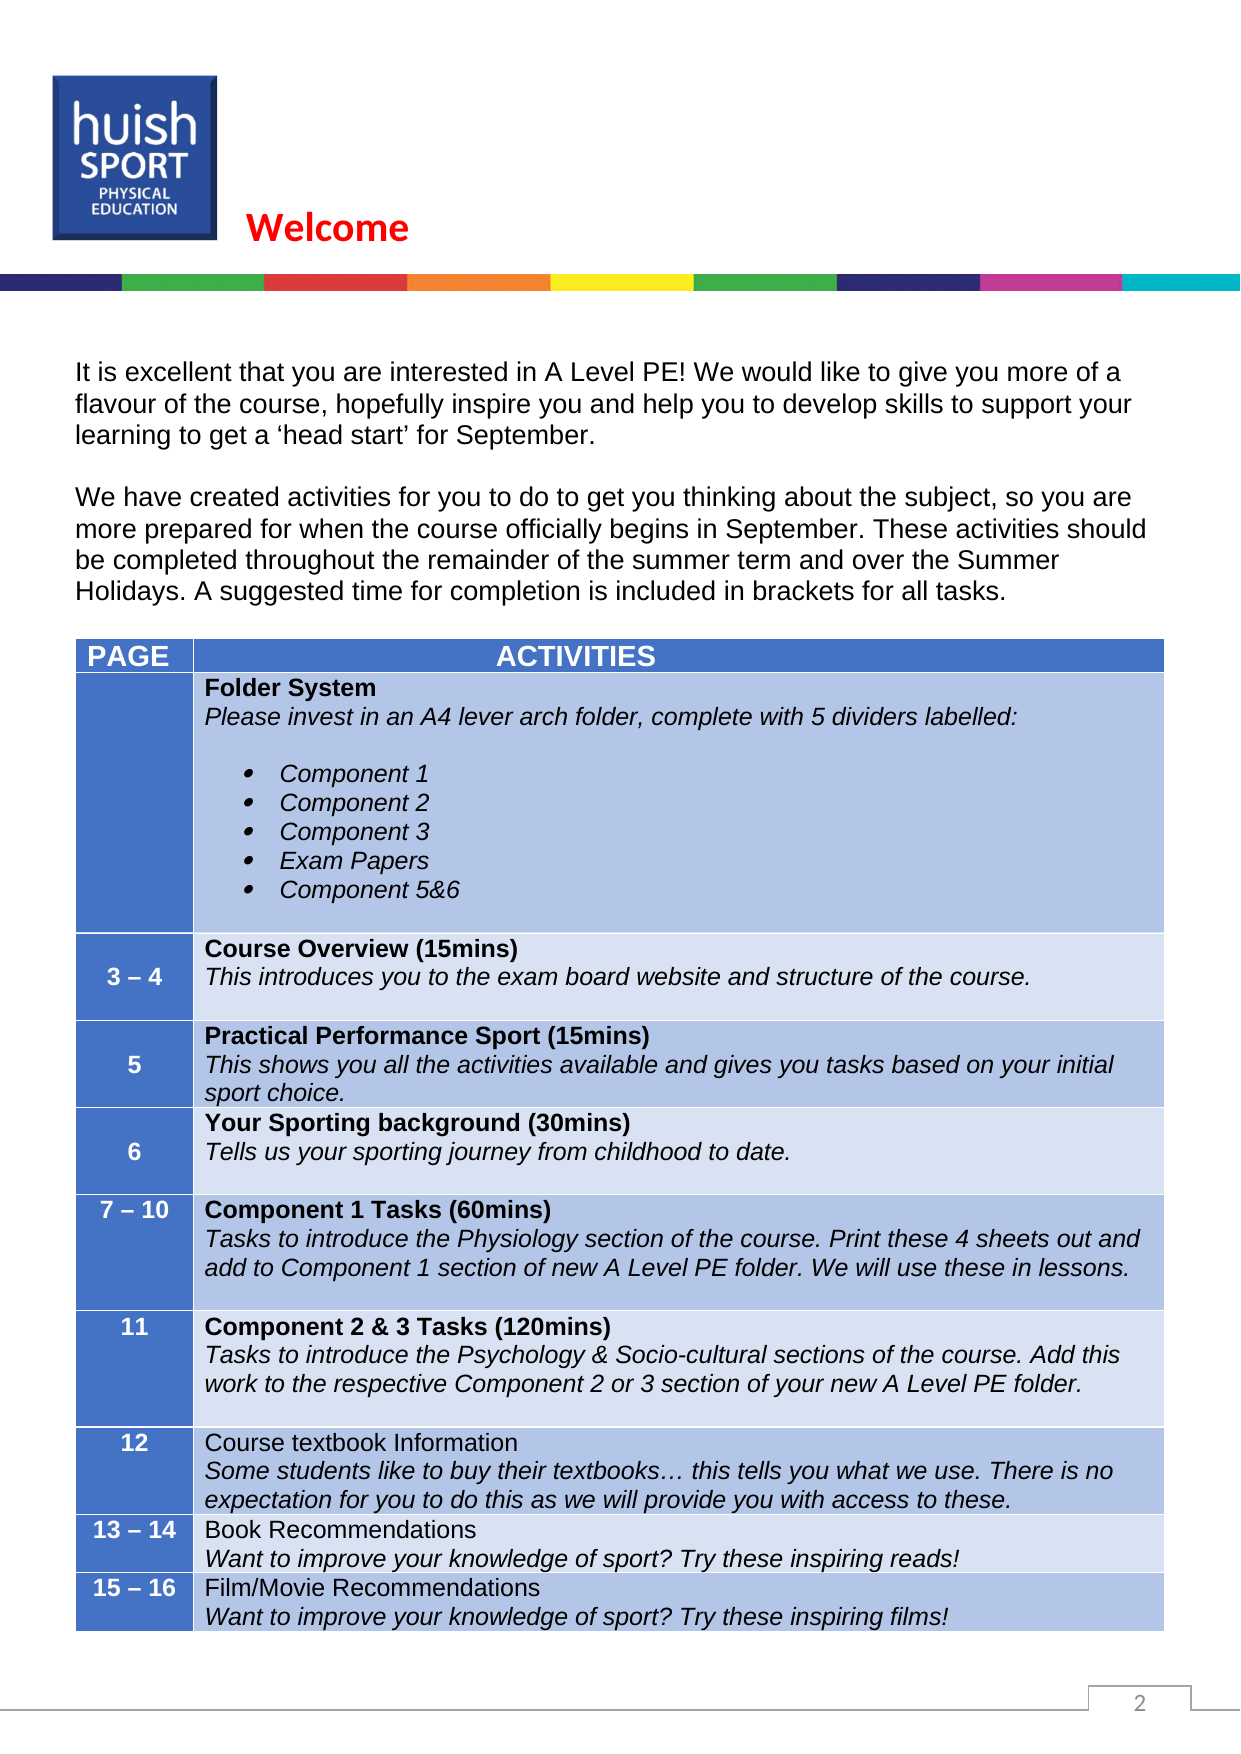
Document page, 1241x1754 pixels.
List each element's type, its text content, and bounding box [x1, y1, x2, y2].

table_cell [76, 673, 193, 932]
table_header PAGE [76, 639, 193, 672]
table_cell Your Sporting background (30mins) Tells us your sporting journey from childhood to date. [194, 1108, 1164, 1194]
table_cell Component 2 & 3 Tasks (120mins) Tasks to introduce the Psychology & Socio-cultural sections of the course. Add this work to the respective Component 2 or 3 section of your new A Level PE folder. [194, 1311, 1164, 1426]
text It is excellent that you are interested in A Level PE! We would like to give you more of a flavour of the course, hopefully inspire you and help you to develop skills to support your learning to get a ‘head start’ for September. [75, 356, 1165, 450]
table_cell Component 1 Tasks (60mins) Tasks to introduce the Physiology section of the course. Print these 4 sheets out and add to Component 1 section of new A Level PE folder. We will use these in lessons. [194, 1195, 1164, 1310]
table_cell Book Recommendations Want to improve your knowledge of sport? Try these inspiring reads! [194, 1515, 1164, 1572]
table_cell 13 – 14 [76, 1515, 193, 1572]
table_cell Folder System Please invest in an A4 lever arch folder, complete with 5 dividers labelled: Component 1 Component 2 Component 3 Exam Papers Component 5&6 [194, 673, 1164, 932]
table_cell 6 [76, 1108, 193, 1194]
text Welcome [75, 201, 1165, 252]
table_cell 11 [76, 1311, 193, 1426]
table_cell Film/Movie Recommendations Want to improve your knowledge of sport? Try these inspiring films! [194, 1573, 1164, 1631]
table_cell 3 – 4 [76, 934, 193, 1020]
picture [51, 75, 218, 241]
picture [0, 274, 1241, 291]
table_cell Course Overview (15mins) This introduces you to the exam board website and structure of the course. [194, 934, 1164, 1020]
table_header ACTIVITIES [194, 639, 1164, 672]
table_cell Practical Performance Sport (15mins) This shows you all the activities available and gives you tasks based on your initial sport choice. [194, 1021, 1164, 1107]
table_cell 7 – 10 [76, 1195, 193, 1310]
table_cell Course textbook Information Some students like to buy their textbooks… this tells you what we use. There is no expectation for you to do this as we will provide you with access to these. [194, 1428, 1164, 1514]
table_cell 5 [76, 1021, 193, 1107]
table_cell 15 – 16 [76, 1573, 193, 1631]
text We have created activities for you to do to get you thinking about the subject, so you are more prepared for when the course officially begins in September. These activities should be completed throughout the remainder of the summer term and over the Summer Holidays. A suggested time for completion is included in brackets for all tasks. [75, 481, 1165, 606]
table_cell 12 [76, 1428, 193, 1514]
